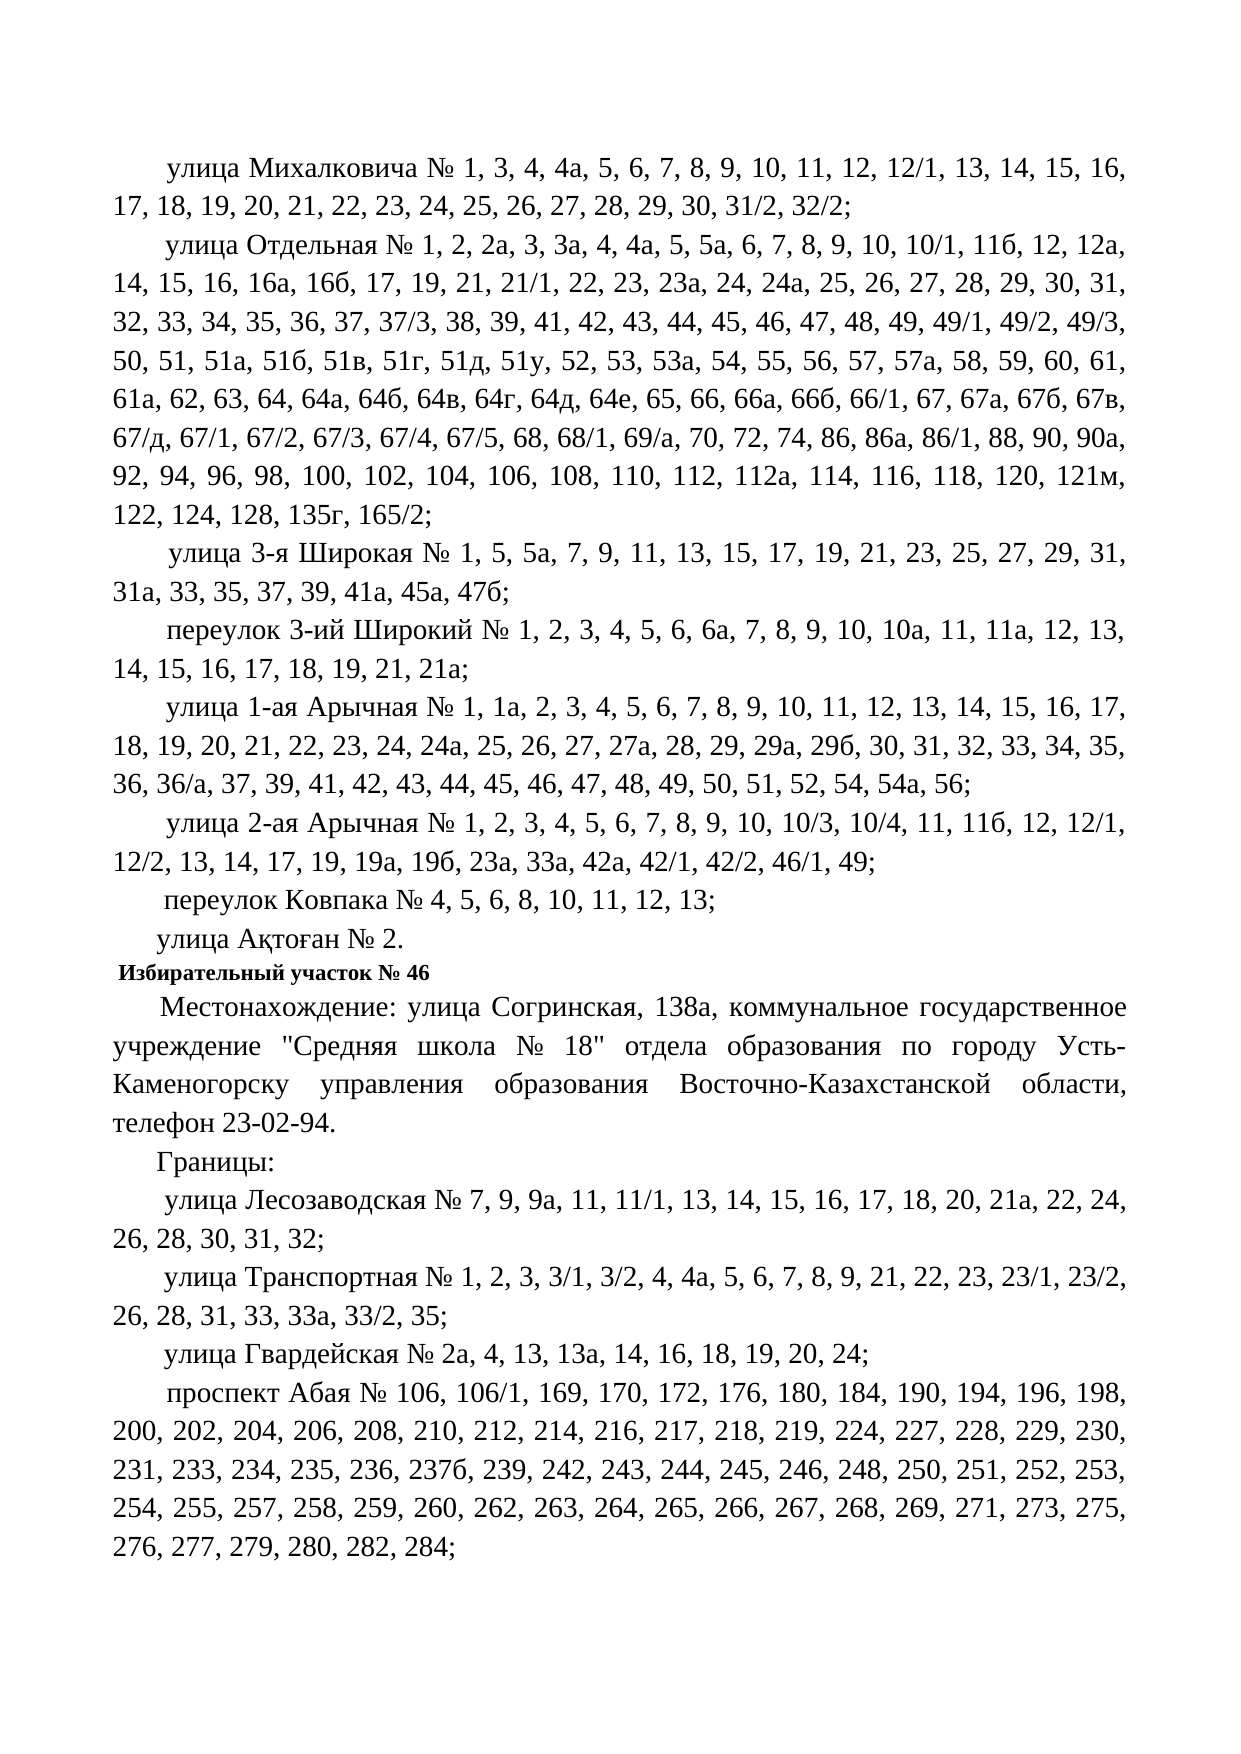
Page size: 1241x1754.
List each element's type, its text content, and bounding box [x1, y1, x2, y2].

text улица Транспортная № 1, 2, 3, 3/1, 3/2, 4, 4а, 5, 6, 7, 8, 9, 21, 22, 23, 23/1, 23/2, 26, 28, 31, 33, 33а, 33/2, 35; [112, 1259, 1128, 1331]
text улица Лесозаводская № 7, 9, 9а, 11, 11/1, 13, 14, 15, 16, 17, 18, 20, 21а, 22, 24, 26, 28, 30, 31, 32; [112, 1182, 1128, 1254]
text Границы: [112, 1144, 1128, 1177]
text улица Гвардейская № 2а, 4, 13, 13а, 14, 16, 18, 19, 20, 24; [112, 1336, 1128, 1370]
text улица 3-я Широкая № 1, 5, 5а, 7, 9, 11, 13, 15, 17, 19, 21, 23, 25, 27, 29, 31, 31а, 33, 35, 37, 39, 41а, 45а, 47б; [112, 535, 1128, 607]
text улица 2-ая Арычная № 1, 2, 3, 4, 5, 6, 7, 8, 9, 10, 10/3, 10/4, 11, 11б, 12, 12/1, 12/2, 13, 14, 17, 19, 19а, 19б, 23а, 33а, 42а, 42/1, 42/2, 46/1, 49; [112, 805, 1128, 877]
text улица Ақтоған № 2. [112, 921, 1128, 954]
text проспект Абая № 106, 106/1, 169, 170, 172, 176, 180, 184, 190, 194, 196, 198, 200, 202, 204, 206, 208, 210, 212, 214, 216, 217, 218, 219, 224, 227, 228, 229, 230, 231, 233, 234, 235, 236, 237б, 239, 242, 243, 244, 245, 246, 248, 250, 251, 252, 253, 254, 255, 257, 258, 259, 260, 262, 263, 264, 265, 266, 267, 268, 269, 271, 273, 275, 276, 277, 279, 280, 282, 284; [112, 1375, 1128, 1563]
text переулок 3-ий Широкий № 1, 2, 3, 4, 5, 6, 6а, 7, 8, 9, 10, 10а, 11, 11а, 12, 13, 14, 15, 16, 17, 18, 19, 21, 21а; [112, 612, 1128, 684]
text улица Отдельная № 1, 2, 2а, 3, 3а, 4, 4а, 5, 5а, 6, 7, 8, 9, 10, 10/1, 11б, 12, 12а, 14, 15, 16, 16а, 16б, 17, 19, 21, 21/1, 22, 23, 23а, 24, 24а, 25, 26, 27, 28, 29, 30, 31, 32, 33, 34, 35, 36, 37, 37/3, 38, 39, 41, 42, 43, 44, 45, 46, 47, 48, 49, 49/1, 49/2, 49/3, 50, 51, 51а, 51б, 51в, 51г, 51д, 51у, 52, 53, 53а, 54, 55, 56, 57, 57а, 58, 59, 60, 61, 61а, 62, 63, 64, 64а, 64б, 64в, 64г, 64д, 64е, 65, 66, 66а, 66б, 66/1, 67, 67а, 67б, 67в, 67/д, 67/1, 67/2, 67/3, 67/4, 67/5, 68, 68/1, 69/а, 70, 72, 74, 86, 86а, 86/1, 88, 90, 90а, 92, 94, 96, 98, 100, 102, 104, 106, 108, 110, 112, 112а, 114, 116, 118, 120, 121м, 122, 124, 128, 135г, 165/2; [112, 227, 1128, 530]
text Местонахождение: улица Согринская, 138а, коммунальное государственное учреждение "Средняя школа № 18" отдела образования по городу Усть-Каменогорску управления образования Восточно-Казахстанской области, телефон 23-02-94. [112, 989, 1128, 1139]
text Избирательный участок № 46 [112, 959, 1128, 986]
text улица 1-ая Арычная № 1, 1а, 2, 3, 4, 5, 6, 7, 8, 9, 10, 11, 12, 13, 14, 15, 16, 17, 18, 19, 20, 21, 22, 23, 24, 24а, 25, 26, 27, 27а, 28, 29, 29а, 29б, 30, 31, 32, 33, 34, 35, 36, 36/а, 37, 39, 41, 42, 43, 44, 45, 46, 47, 48, 49, 50, 51, 52, 54, 54а, 56; [112, 689, 1128, 800]
text переулок Ковпака № 4, 5, 6, 8, 10, 11, 12, 13; [112, 882, 1128, 916]
text улица Михалковича № 1, 3, 4, 4а, 5, 6, 7, 8, 9, 10, 11, 12, 12/1, 13, 14, 15, 16, 17, 18, 19, 20, 21, 22, 23, 24, 25, 26, 27, 28, 29, 30, 31/2, 32/2; [112, 150, 1128, 222]
